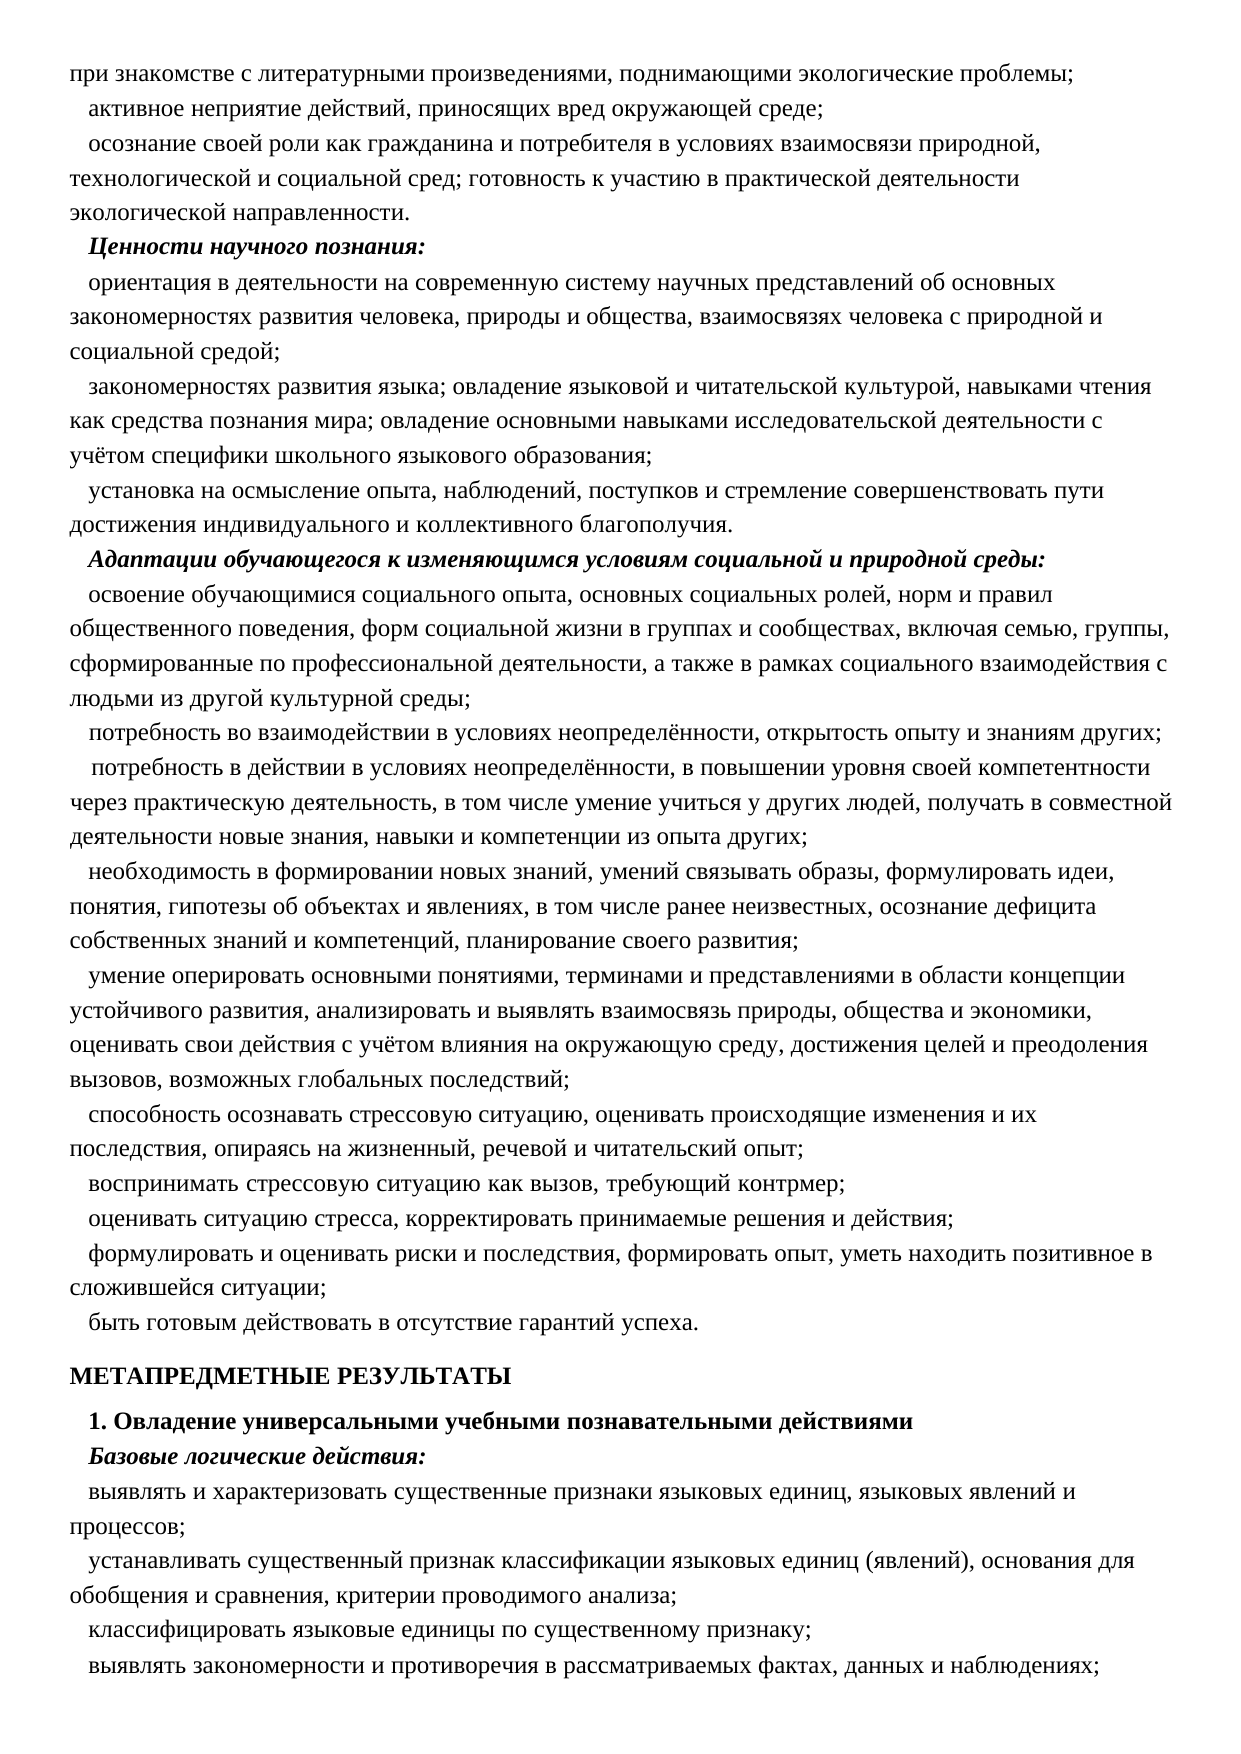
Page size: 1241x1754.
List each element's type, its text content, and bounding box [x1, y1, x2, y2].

text Базовые логические действия: [88, 1441, 1184, 1470]
text выявлять и характеризовать существенные признаки языковых единиц, языковых явлений и процессов; [69, 1476, 1184, 1540]
text деятельности новые знания, навыки и компетенции из опыта других; [68, 821, 809, 850]
text необходимость в формировании новых знаний, умений связывать образы, формулировать идеи, понятия, гипотезы об объектах и явлениях, в том числе ранее неизвестных, осознание дефицита собственных знаний и компетенций, планирование своего развития; [69, 856, 1118, 954]
text способность осознавать стрессовую ситуацию, оценивать происходящие изменения и их последствия, опираясь на жизненный, речевой и читательский опыт; [69, 1099, 1040, 1162]
text Ценности научного познания: [88, 232, 1184, 261]
text быть готовым действовать в отсутствие гарантий успеха. [88, 1307, 1184, 1336]
text классифицировать языковые единицы по существенному признаку; [88, 1615, 1184, 1644]
list Овладение универсальными учебными познавательными действиями [88, 1406, 1184, 1435]
text выявлять закономерности и противоречия в рассматриваемых фактах, данных и наблюдениях; [88, 1650, 1184, 1678]
text освоение обучающимися социального опыта, основных социальных ролей, норм и правил общественного поведения, форм социальной жизни в группах и сообществах, включая семью, группы, сформированные по профессиональной деятельности, а также в рамках социального взаимодействия с людьми из другой культурной среды; [69, 579, 1173, 711]
text умение оперировать основными понятиями, терминами и представлениями в области концепции устойчивого развития, анализировать и выявлять взаимосвязь природы, общества и экономики, оценивать свои действия с учётом влияния на окружающую среду, достижения целей и преодоления вызовов, возможных глобальных последствий; [69, 960, 1151, 1093]
text закономерностях развития языка; овладение языковой и читательской культурой, навыками чтения как средства познания мира; овладение основными навыками исследовательской деятельности с учётом специфики школьного языкового образования; [69, 371, 1164, 469]
text при знакомстве с литературными произведениями, поднимающими экологические проблемы; активное неприятие действий, приносящих вред окружающей среде; [69, 58, 1077, 122]
text устанавливать существенный признак классификации языковых единиц (явлений), основания для обобщения и сравнения, критерии проводимого анализа; [69, 1546, 1138, 1609]
text Адаптации обучающегося к изменяющимся условиям социальной и природной среды: [88, 544, 1184, 573]
text ориентация в деятельности на современную систему научных представлений об основных закономерностях развития человека, природы и общества, взаимосвязях человека с природной и социальной средой; [69, 267, 1184, 365]
text формулировать и оценивать риски и последствия, формировать опыт, уметь находить позитивное в сложившейся ситуации; [69, 1238, 1156, 1301]
text воспринимать стрессовую ситуацию как вызов, требующий контрмер; оценивать ситуацию стресса, корректировать принимаемые решения и действия; [88, 1168, 955, 1232]
text МЕТАПРЕДМЕТНЫЕ РЕЗУЛЬТАТЫ [69, 1361, 1184, 1390]
text осознание своей роли как гражданина и потребителя в условиях взаимосвязи природной, технологической и социальной сред; готовность к участию в практической деятельности экологической направленности. [69, 128, 1044, 226]
text установка на осмысление опыта, наблюдений, поступков и стремление совершенствовать пути достижения индивидуального и коллективного благополучия. [69, 475, 1107, 538]
text потребность во взаимодействии в условиях неопределённости, открытость опыту и знаниям других; потребность в действии в условиях неопределённости, в повышении уровня своей компетентности через практическую деятельность, в том числе умение учиться у других людей, получать в совместной [69, 717, 1172, 816]
